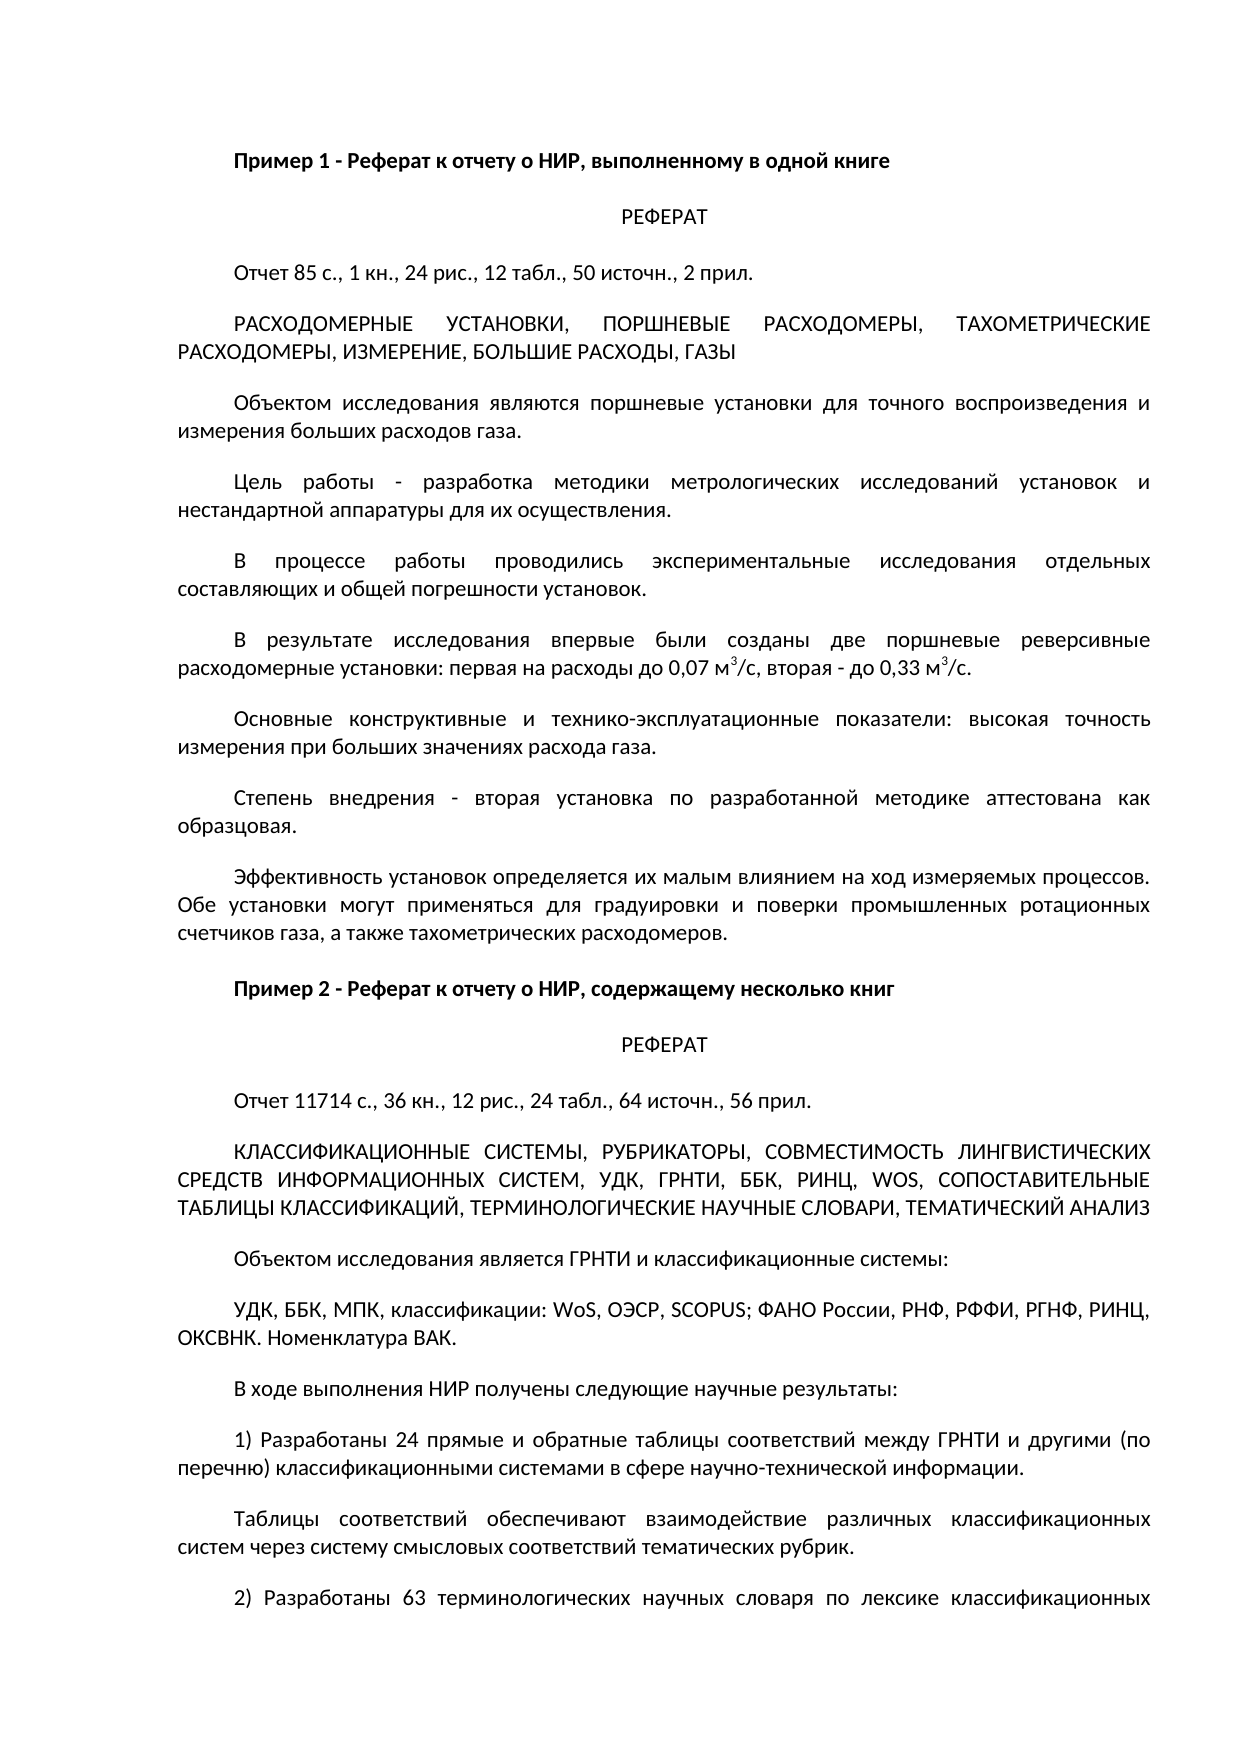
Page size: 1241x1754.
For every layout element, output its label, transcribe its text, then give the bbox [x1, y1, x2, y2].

text Таблицы соответствий обеспечивают взаимодействие различных классификационных систем через систему смысловых соответствий тематических рубрик. [177, 1504, 1152, 1560]
text Эффективность установок определяется их малым влиянием на ход измеряемых процессов. Обе установки могут применяться для градуировки и поверки промышленных ротационных счетчиков газа, а также тахометрических расходомеров. [177, 862, 1152, 946]
text В результате исследования впервые были созданы две поршневые реверсивные расходомерные установки: первая на расходы до 0,07 м3/с, вторая - до 0,33 м3/с. [177, 625, 1152, 681]
text РАСХОДОМЕРНЫЕ УСТАНОВКИ, ПОРШНЕВЫЕ РАСХОДОМЕРЫ, ТАХОМЕТРИЧЕСКИЕ РАСХОДОМЕРЫ, ИЗМЕРЕНИЕ, БОЛЬШИЕ РАСХОДЫ, ГАЗЫ [177, 309, 1152, 365]
text В процессе работы проводились экспериментальные исследования отдельных составляющих и общей погрешности установок. [177, 546, 1152, 602]
text Степень внедрения - вторая установка по разработанной методике аттестована как образцовая. [177, 783, 1152, 839]
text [177, 1583, 1152, 1611]
text РЕФЕРАТ [177, 202, 1152, 230]
title Пример 1 - Реферат к отчету о НИР, выполненному в одной книге [177, 146, 1152, 174]
text Основные конструктивные и технико-эксплуатационные показатели: высокая точность измерения при больших значениях расхода газа. [177, 704, 1152, 760]
text Отчет 85 с., 1 кн., 24 рис., 12 табл., 50 источн., 2 прил. [177, 258, 1152, 286]
text РЕФЕРАТ [177, 1030, 1152, 1058]
text Отчет 11714 с., 36 кн., 12 рис., 24 табл., 64 источн., 56 прил. [177, 1086, 1152, 1114]
title Пример 2 - Реферат к отчету о НИР, содержащему несколько книг [177, 974, 1152, 1002]
text В ходе выполнения НИР получены следующие научные результаты: [177, 1374, 1152, 1402]
text 1) Разработаны 24 прямые и обратные таблицы соответствий между ГРНТИ и другими (по перечню) классификационными системами в сфере научно-технической информации. [177, 1425, 1152, 1481]
text Объектом исследования является ГРНТИ и классификационные системы: [177, 1244, 1152, 1272]
text КЛАССИФИКАЦИОННЫЕ СИСТЕМЫ, РУБРИКАТОРЫ, СОВМЕСТИМОСТЬ ЛИНГВИСТИЧЕСКИХ СРЕДСТВ ИНФОРМАЦИОННЫХ СИСТЕМ, УДК, ГРНТИ, ББК, РИНЦ, WOS, СОПОСТАВИТЕЛЬНЫЕ ТАБЛИЦЫ КЛАССИФИКАЦИЙ, ТЕРМИНОЛОГИЧЕСКИЕ НАУЧНЫЕ СЛОВАРИ, ТЕМАТИЧЕСКИЙ АНАЛИЗ [177, 1137, 1152, 1221]
text Объектом исследования являются поршневые установки для точного воспроизведения и измерения больших расходов газа. [177, 388, 1152, 444]
text УДК, ББК, МПК, классификации: WoS, ОЭСР, SCOPUS; ФАНО России, РНФ, РФФИ, РГНФ, РИНЦ, ОКСВНК. Номенклатура ВАК. [177, 1295, 1152, 1351]
text Цель работы - разработка методики метрологических исследований установок и нестандартной аппаратуры для их осуществления. [177, 467, 1152, 523]
